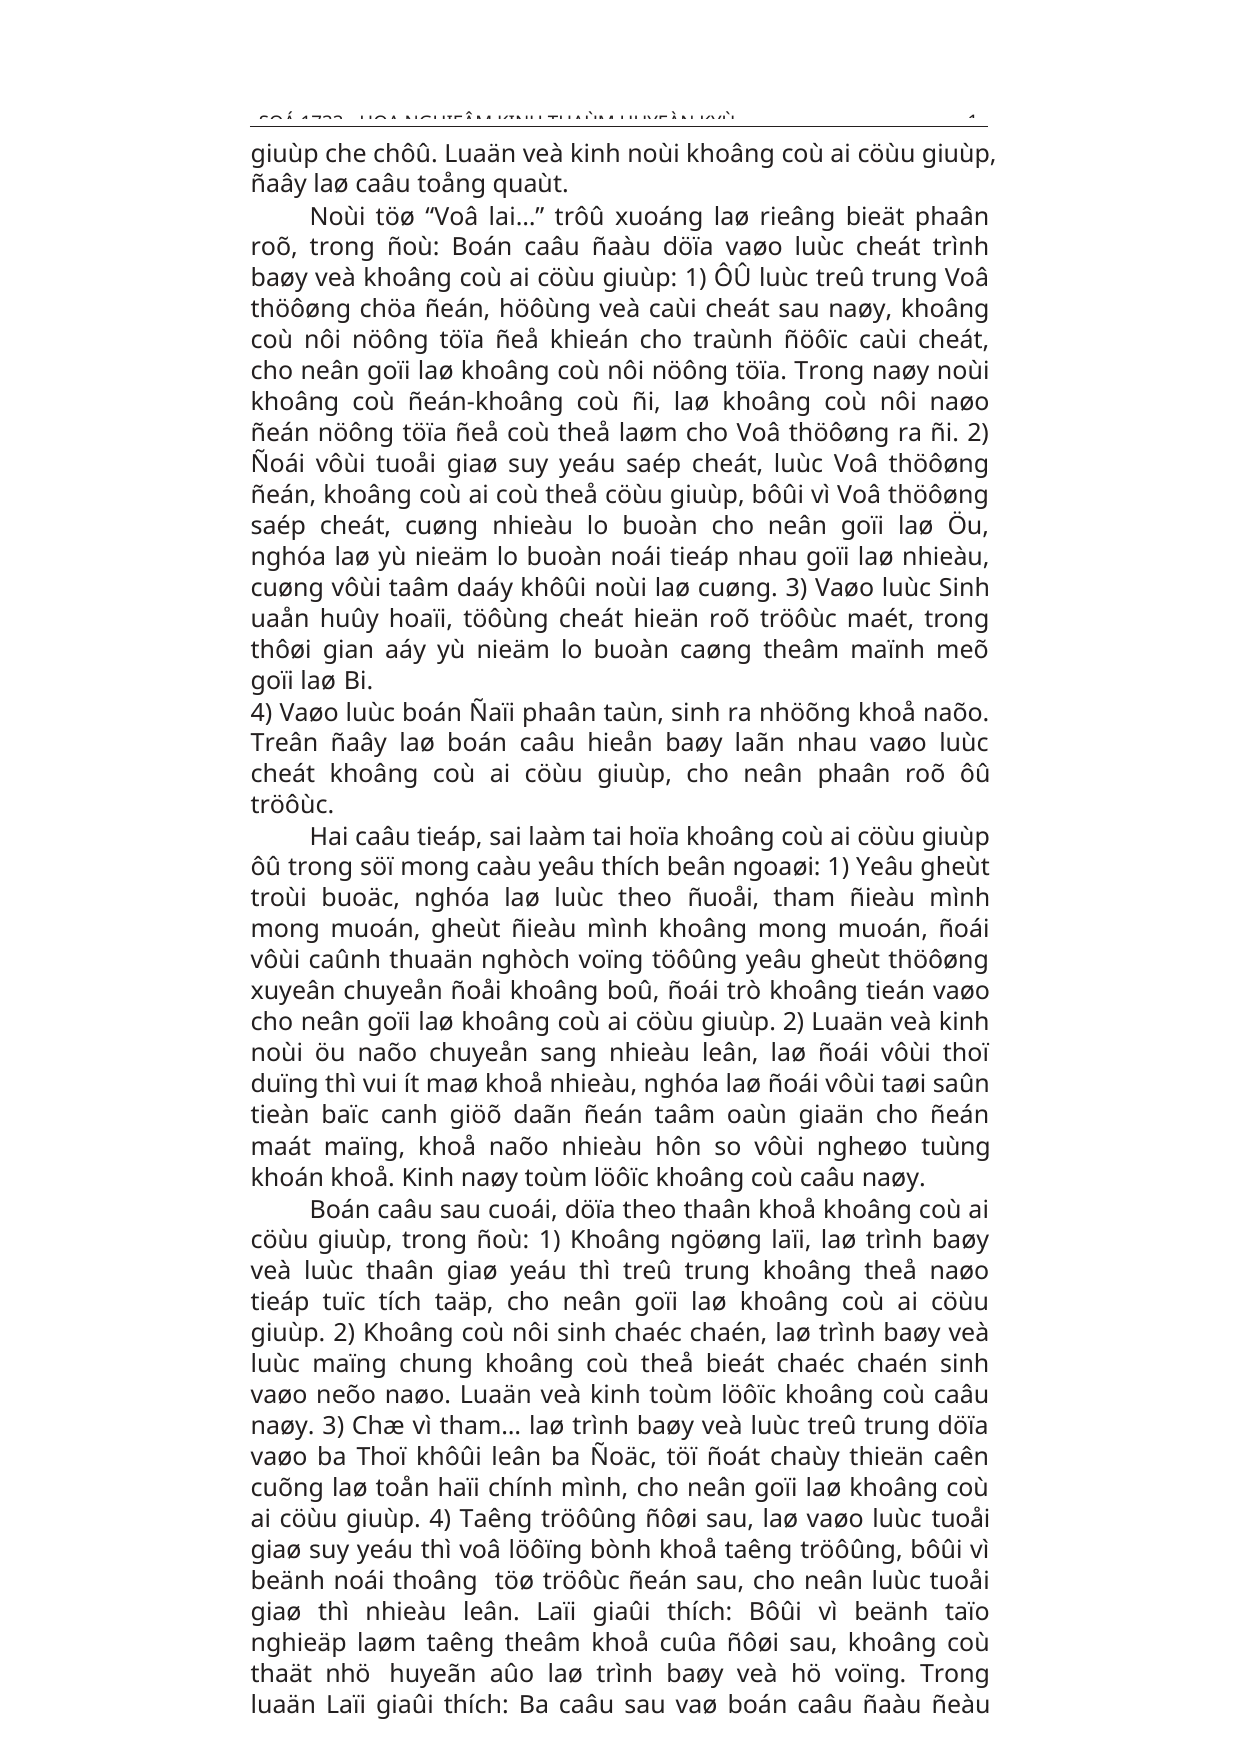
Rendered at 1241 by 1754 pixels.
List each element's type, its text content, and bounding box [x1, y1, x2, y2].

text Noùi töø “Voâ lai…” trôû xuoáng laø rieâng bieät phaân roõ, trong ñoù: Boán caâu ñaàu döïa vaøo luùc cheát trình baøy veà khoâng coù ai cöùu giuùp: 1) ÔÛ luùc treû trung Voâ thöôøng chöa ñeán, höôùng veà caùi cheát sau naøy, khoâng coù nôi nöông töïa ñeå khieán cho traùnh ñöôïc caùi cheát, cho neân goïi laø khoâng coù nôi nöông töïa. Trong naøy noùi khoâng coù ñeán-khoâng coù ñi, laø khoâng coù nôi naøo ñeán nöông töïa ñeå coù theå laøm cho Voâ thöôøng ra ñi. 2) Ñoái vôùi tuoåi giaø suy yeáu saép cheát, luùc Voâ thöôøng ñeán, khoâng coù ai coù theå cöùu giuùp, bôûi vì Voâ thöôøng saép cheát, cuøng nhieàu lo buoàn cho neân goïi laø Öu, nghóa laø yù nieäm lo buoàn noái tieáp nhau goïi laø nhieàu, cuøng vôùi taâm daáy khôûi noùi laø cuøng. 3) Vaøo luùc Sinh uaån huûy hoaïi, töôùng cheát hieän roõ tröôùc maét, trong thôøi gian aáy yù nieäm lo buoàn caøng theâm maïnh meõ goïi laø Bi. [250, 200, 990, 697]
text giuùp che chôû. Luaän veà kinh noùi khoâng coù ai cöùu giuùp, ñaây laø caâu toång quaùt. [250, 138, 1023, 200]
text 4) Vaøo luùc boán Ñaïi phaân taùn, sinh ra nhöõng khoå naõo. Treân ñaây laø boán caâu hieån baøy laãn nhau vaøo luùc cheát khoâng coù ai cöùu giuùp, cho neân phaân roõ ôû tröôùc. [250, 697, 990, 821]
text Hai caâu tieáp, sai laàm tai hoïa khoâng coù ai cöùu giuùp ôû trong söï mong caàu yeâu thích beân ngoaøi: 1) Yeâu gheùt troùi buoäc, nghóa laø luùc theo ñuoåi, tham ñieàu mình mong muoán, gheùt ñieàu mình khoâng mong muoán, ñoái vôùi caûnh thuaän nghòch voïng töôûng yeâu gheùt thöôøng xuyeân chuyeån ñoåi khoâng boû, ñoái trò khoâng tieán vaøo cho neân goïi laø khoâng coù ai cöùu giuùp. 2) Luaän veà kinh noùi öu naõo chuyeån sang nhieàu leân, laø ñoái vôùi thoï duïng thì vui ít maø khoå nhieàu, nghóa laø ñoái vôùi taøi saûn tieàn baïc canh giöõ daãn ñeán taâm oaùn giaän cho ñeán maát maïng, khoå naõo nhieàu hôn so vôùi ngheøo tuùng khoán khoå. Kinh naøy toùm löôïc khoâng coù caâu naøy. [250, 821, 990, 1193]
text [250, 1193, 990, 1721]
